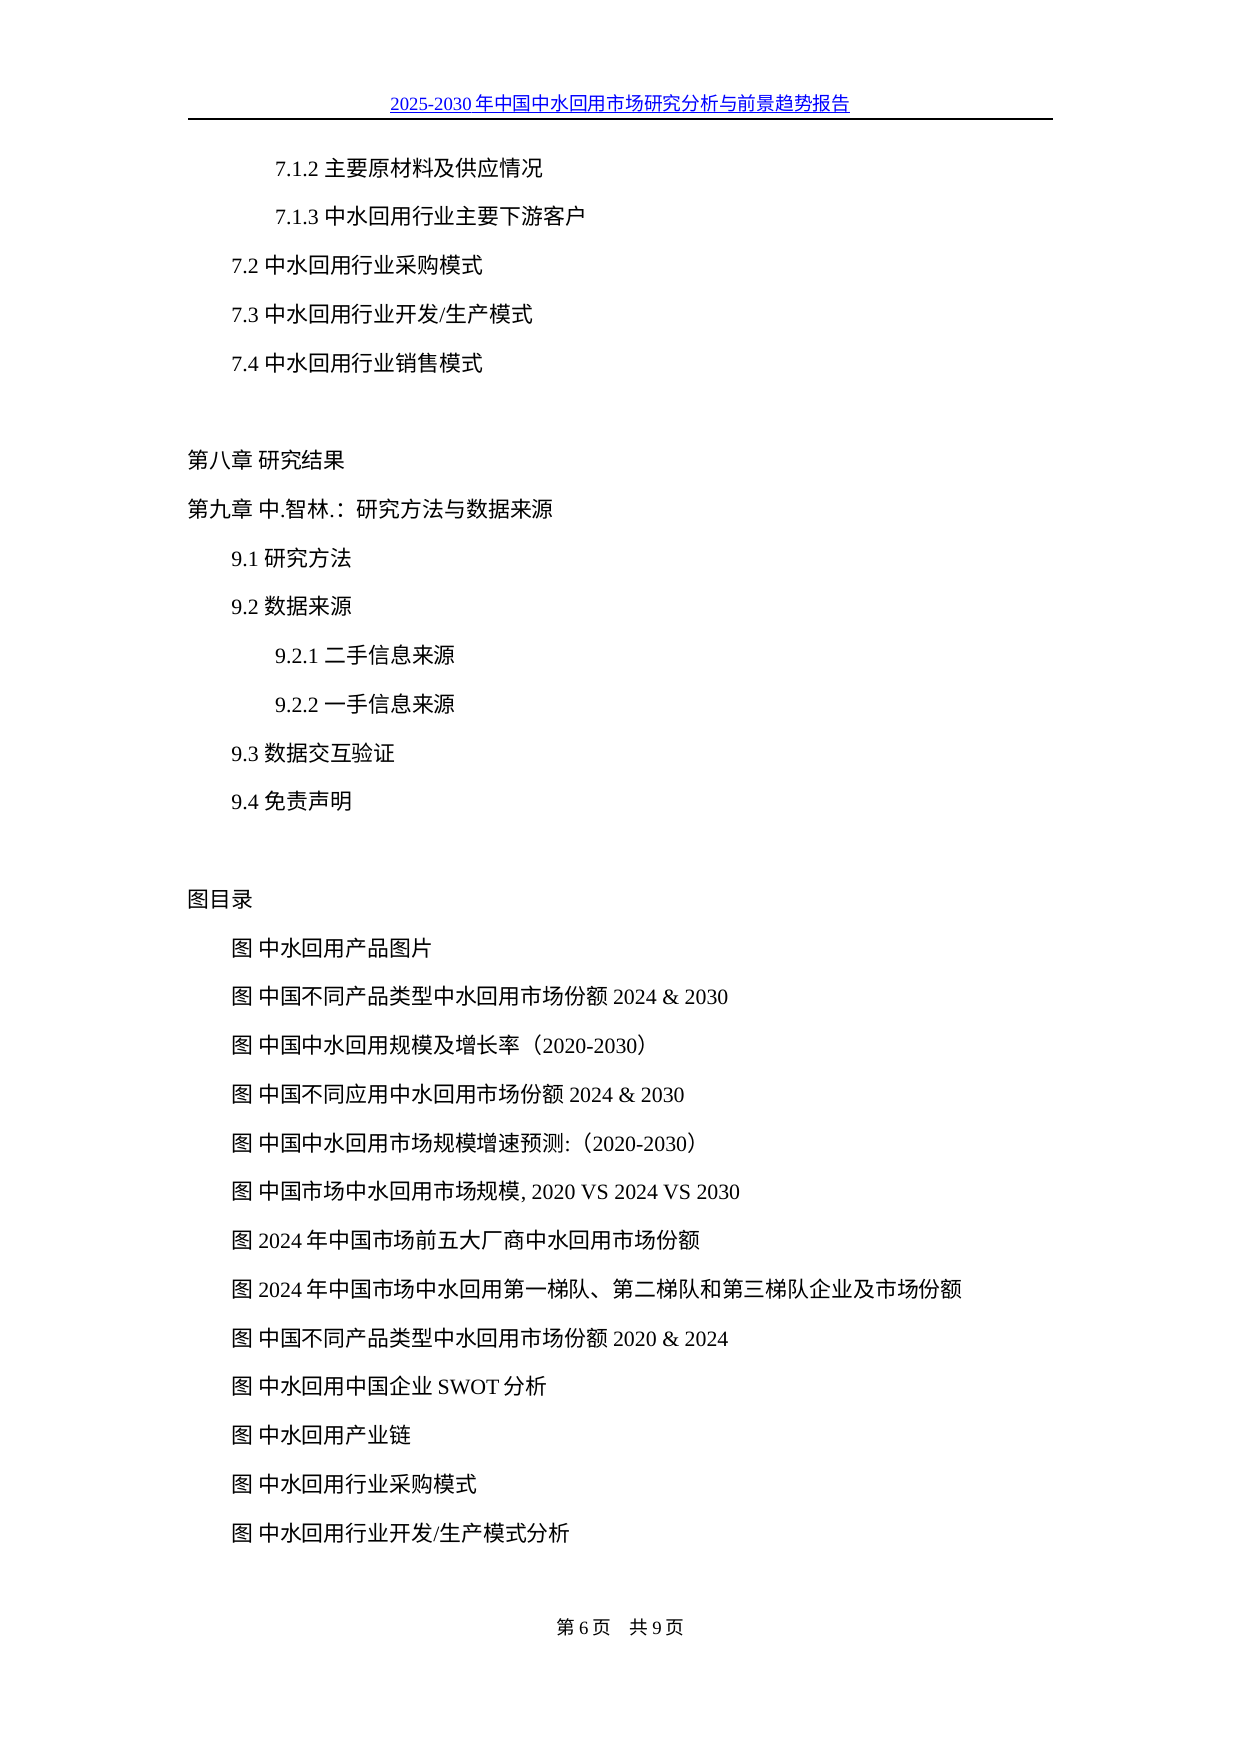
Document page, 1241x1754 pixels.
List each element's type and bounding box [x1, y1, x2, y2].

text [187, 150, 1053, 1548]
